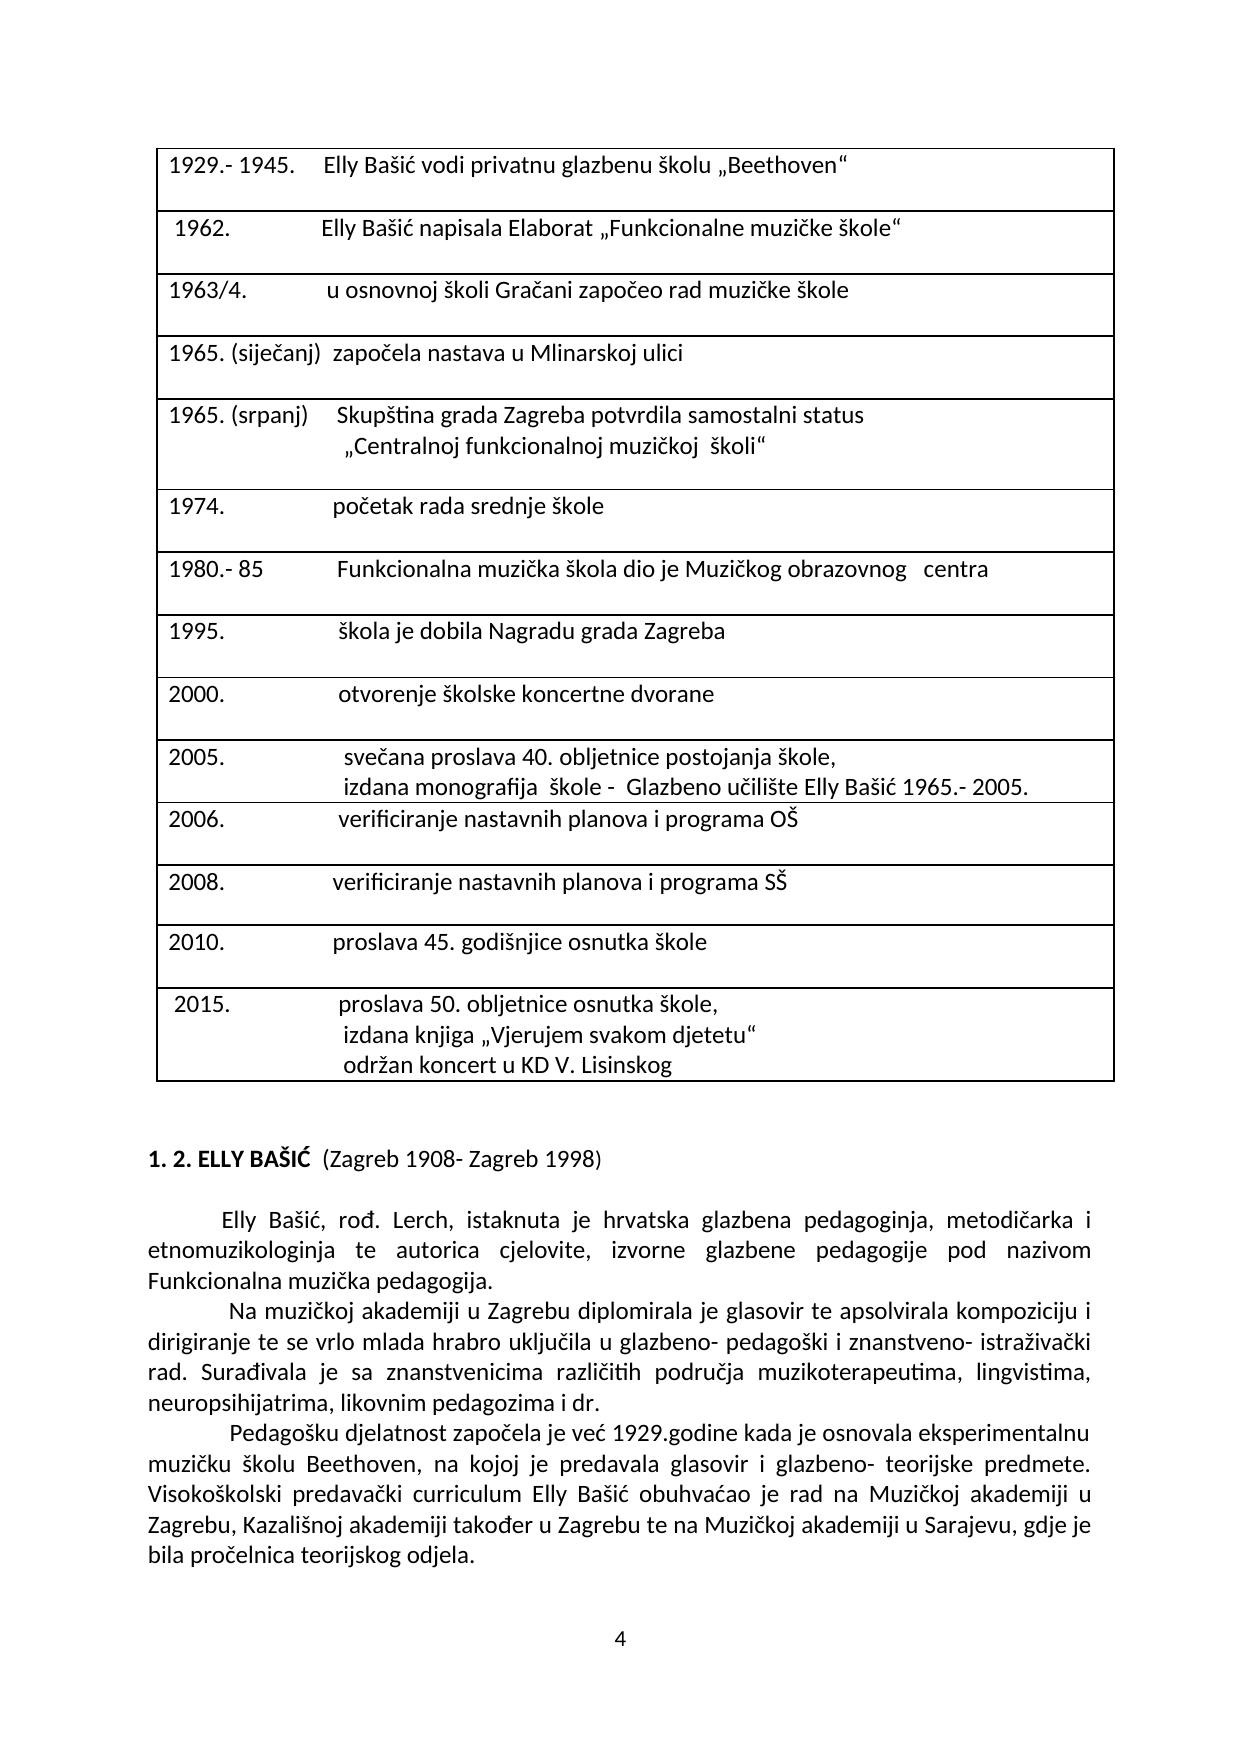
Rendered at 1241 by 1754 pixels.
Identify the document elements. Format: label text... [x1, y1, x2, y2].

text Elly Bašić, rođ. Lerch, istaknuta je hrvatska glazbena pedagoginja, metodičarka i etnomuzikologinja te autorica cjelovite, izvorne glazbene pedagogije pod nazivom Funkcionalna muzička pedagogija. [148, 1204, 1093, 1295]
text Pedagošku djelatnost započela je već 1929.godine kada je osnovala eksperimentalnu muzičku školu Beethoven, na kojoj je predavala glasovir i glazbeno- teorijske predmete. Visokoškolski predavački curriculum Elly Bašić obuhvaćao je rad na Muzičkoj akademiji u Zagrebu, Kazališnoj akademiji također u Zagrebu te na Muzičkoj akademiji u Sarajevu, gdje je bila pročelnica teorijskog odjela. [148, 1417, 1093, 1570]
table_cell 2015. proslava 50. obljetnice osnutka škole, izdana knjiga „Vjerujem svakom djetetu“ održan koncert u KD V. Lisinskog [158, 989, 1113, 1080]
table_cell 1962. Elly Bašić napisala Elaborat „Funkcionalne muzičke škole“ [158, 212, 1113, 273]
table_cell 2006. verificiranje nastavnih planova i programa OŠ [158, 803, 1113, 864]
table_cell 2000. otvorenje školske koncertne dvorane [158, 678, 1113, 739]
table_cell 2005. svečana proslava 40. obljetnice postojanja škole, izdana monografija škole - Glazbeno učilište Elly Bašić 1965.- 2005. [158, 741, 1113, 802]
table_cell 1963/4. u osnovnoj školi Gračani započeo rad muzičke škole [158, 275, 1113, 335]
text 1. 2. ELLY BAŠIĆ (Zagreb 1908- Zagreb 1998) [148, 1143, 1093, 1173]
table_cell 1980.- 85 Funkcionalna muzička škola dio je Muzičkog obrazovnog centra [158, 553, 1113, 614]
table_cell 1995. škola je dobila Nagradu grada Zagreba [158, 616, 1113, 676]
text Na muzičkoj akademiji u Zagrebu diplomirala je glasovir te apsolvirala kompoziciju i dirigiranje te se vrlo mlada hrabro uključila u glazbeno- pedagoški i znanstveno- istraživački rad. Surađivala je sa znanstvenicima različitih područja muzikoterapeutima, lingvistima, neuropsihijatrima, likovnim pedagozima i dr. [148, 1295, 1093, 1417]
table_cell 1965. (siječanj) započela nastava u Mlinarskoj ulici [158, 337, 1113, 398]
table_cell 1974. početak rada srednje škole [158, 490, 1113, 551]
table_cell 1929.- 1945. Elly Bašić vodi privatnu glazbenu školu „Beethoven“ [158, 149, 1113, 210]
table_cell 1965. (srpanj) Skupština grada Zagreba potvrdila samostalni status „Centralnoj funkcionalnoj muzičkoj školi“ [158, 400, 1113, 489]
table_cell 2008. verificiranje nastavnih planova i programa SŠ [158, 866, 1113, 924]
table_cell 2010. proslava 45. godišnjice osnutka škole [158, 926, 1113, 987]
